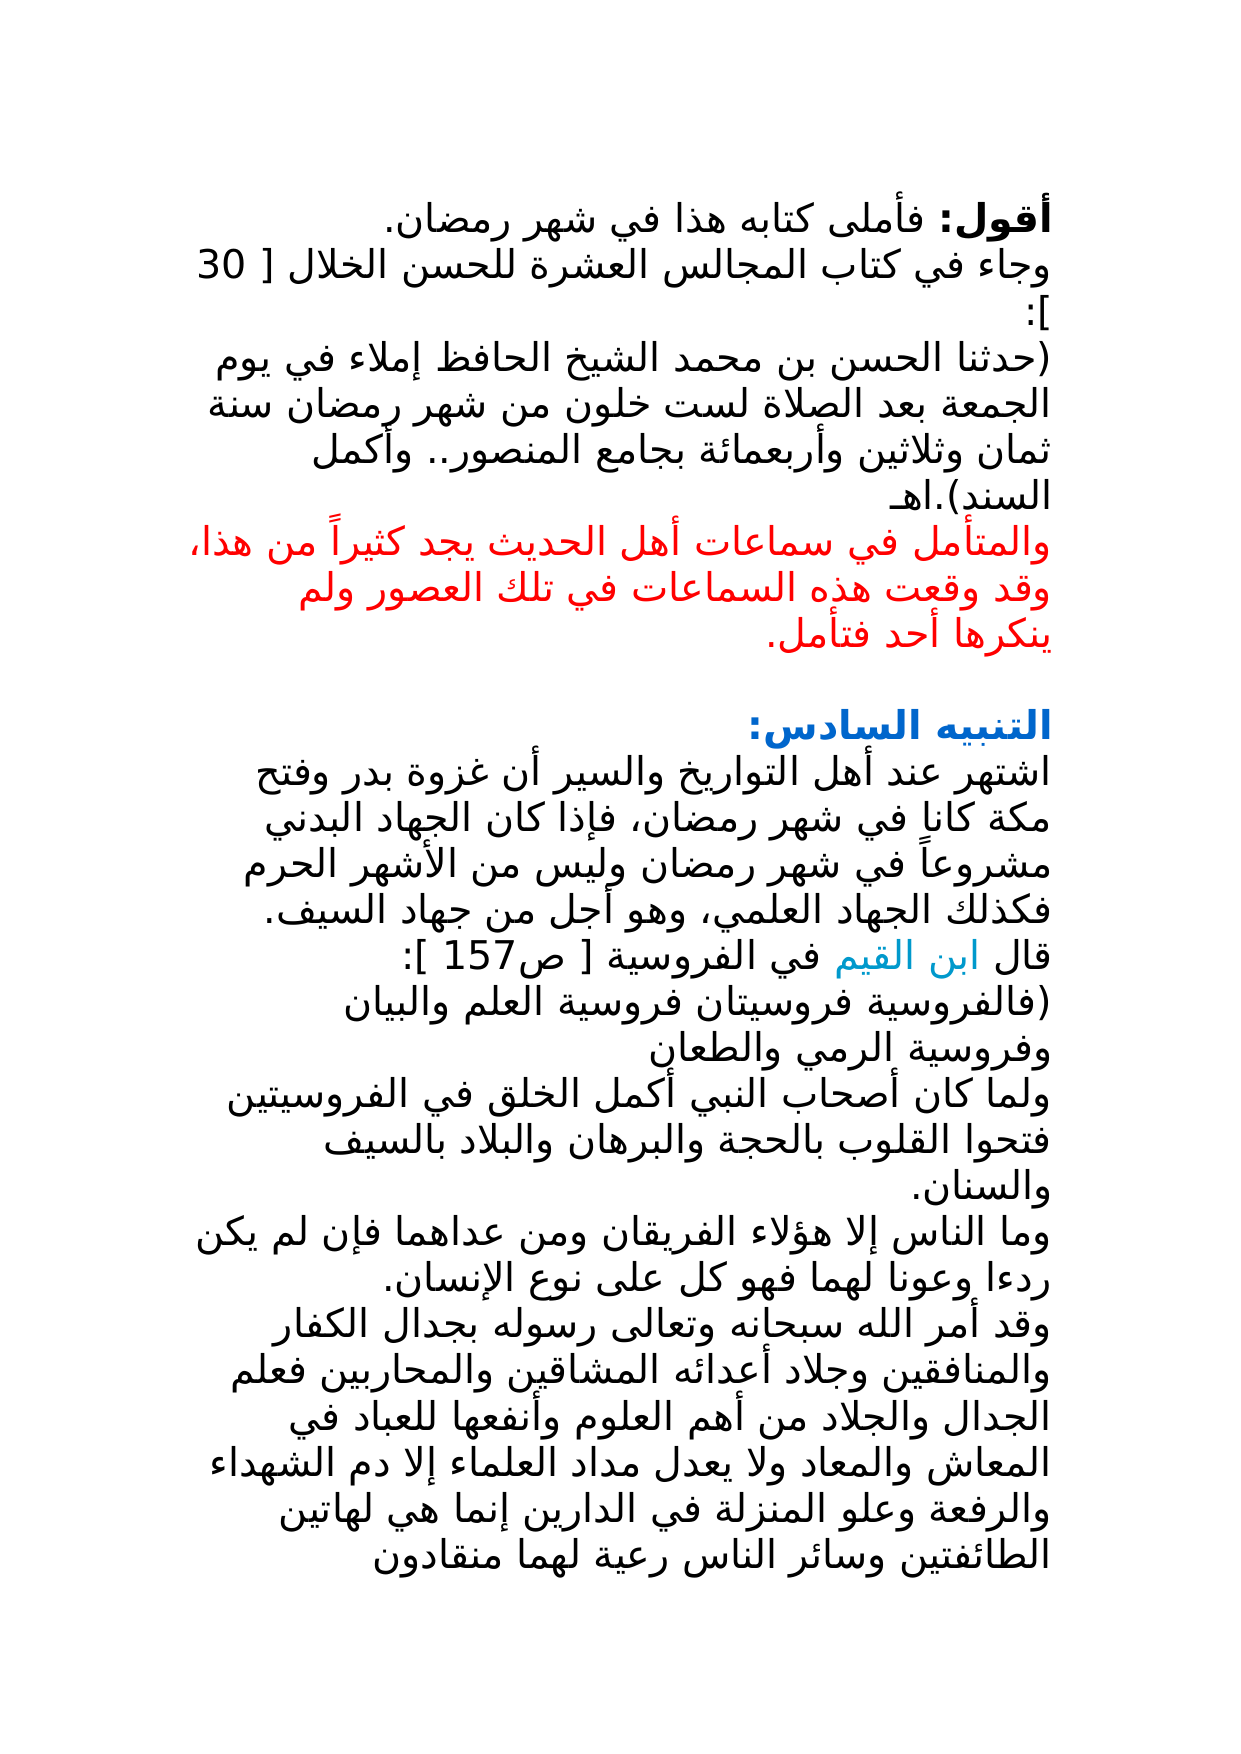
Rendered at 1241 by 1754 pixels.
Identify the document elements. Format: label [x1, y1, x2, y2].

text [187, 150, 1053, 1577]
